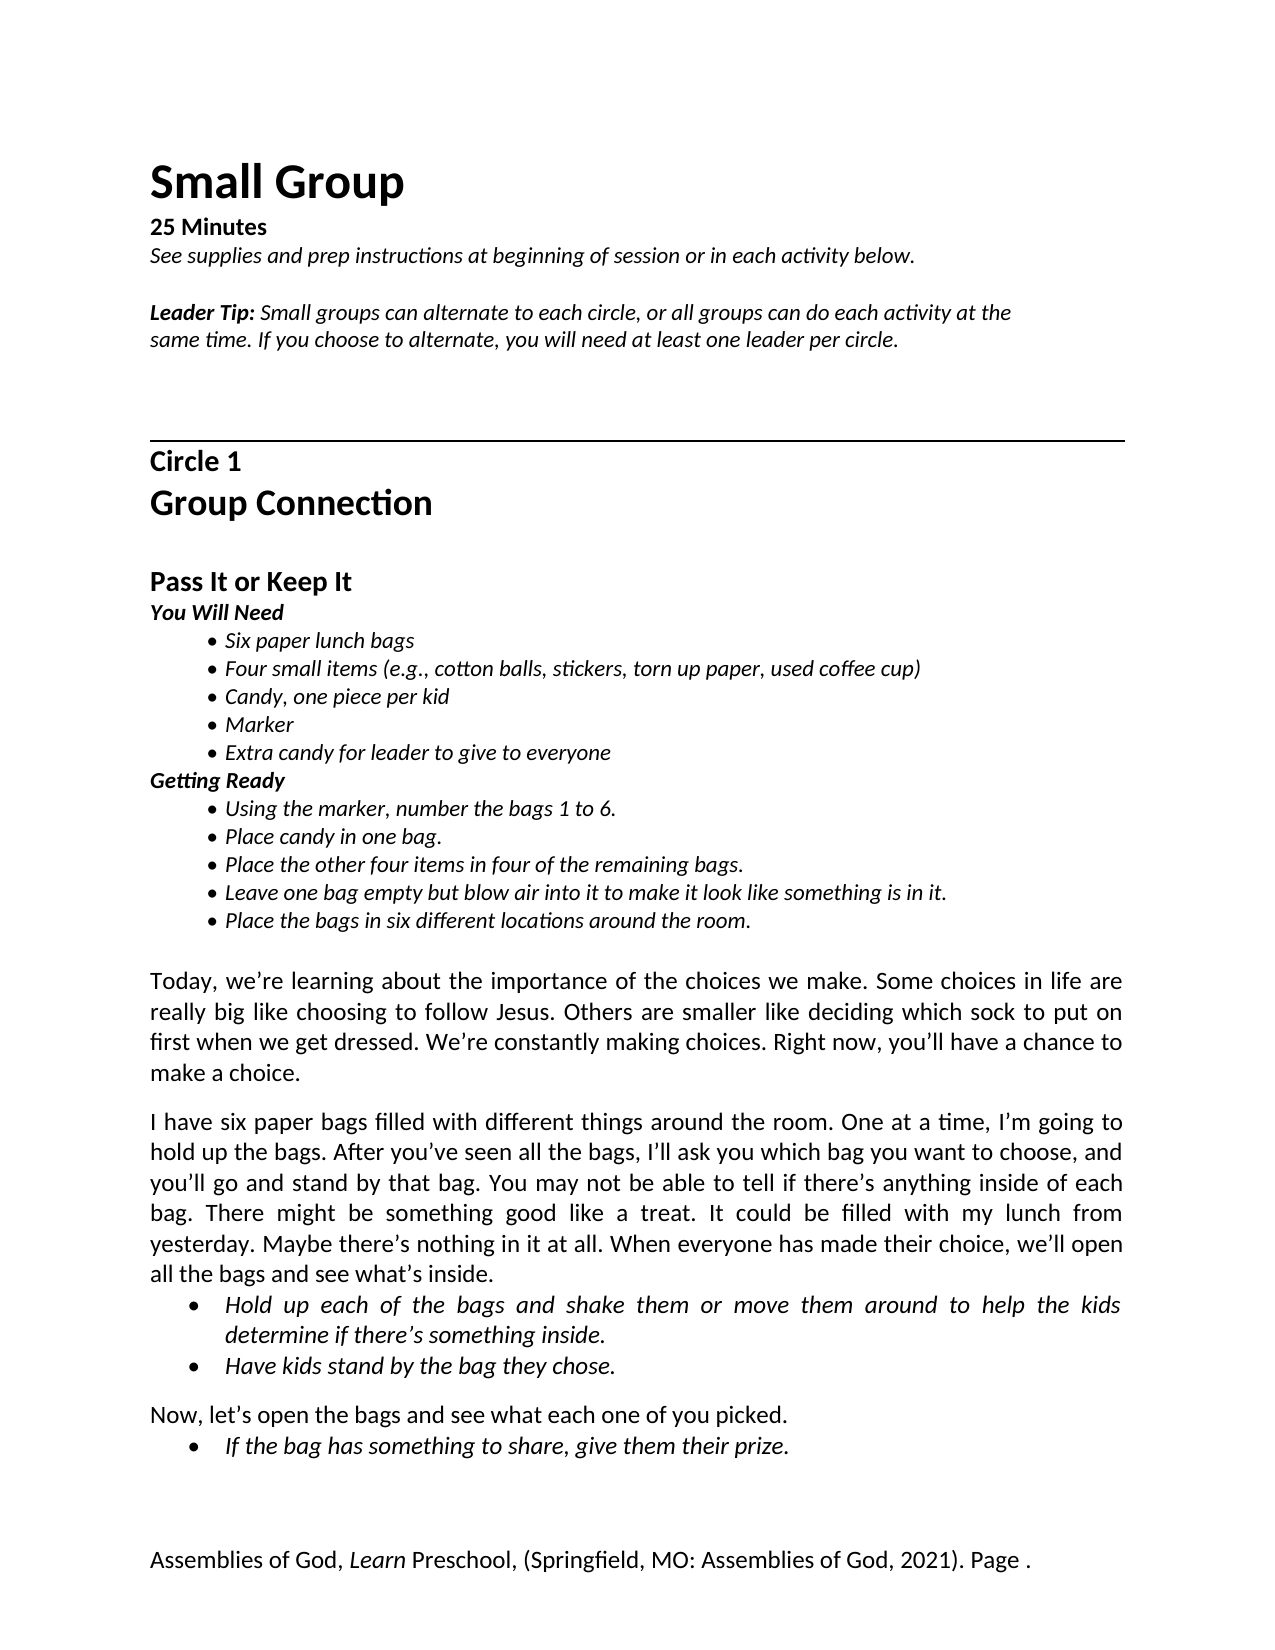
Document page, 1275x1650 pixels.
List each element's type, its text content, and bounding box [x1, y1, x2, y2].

text Small Group [150, 150, 1125, 211]
text Pass It or Keep It [150, 563, 1125, 598]
text See supplies and prep instructions at beginning of session or in each activity below. [150, 242, 1125, 269]
table_header Leader Tip: Small groups can alternate to each circle, or all groups can do each activity at the same time. If you choose to alternate, you will need at least one leader per circle. [150, 270, 1050, 354]
text Today, we’re learning about the importance of the choices we make. Some choices in life are really big like choosing to follow Jesus. Others are smaller like deciding which sock to put on first when we get dressed. We’re constantly making choices. Right now, you’ll have a chance to make a choice. [150, 965, 1125, 1087]
text Group Connection [150, 479, 1125, 525]
text • If the bag has something to share, give them their prize. [187, 1430, 1125, 1460]
text • Hold up each of the bags and shake them or move them around to help the kids determine if there’s something inside. [187, 1289, 1125, 1350]
table_header You Will Need • Six paper lunch bags • Four small items (e.g., cotton balls, stickers, torn up paper, used coffee cup) • Candy, one piece per kid • Marker • Extra candy for leader to give to everyone Getting Ready • Using the marker, number the bags 1 to 6. • Place candy in one bag. • Place the other four items in four of the remaining bags. • Leave one bag empty but blow air into it to make it look like something is in it. • Place the bags in six different locations around the room. [150, 598, 1050, 965]
text Circle 1 [150, 442, 1125, 479]
text I have six paper bags filled with different things around the room. One at a time, I’m going to hold up the bags. After you’ve seen all the bags, I’ll ask you which bag you want to choose, and you’ll go and stand by that bag. You may not be able to tell if there’s anything inside of each bag. There might be something good like a treat. It could be filled with my lunch from yesterday. Maybe there’s nothing in it at all. When everyone has made their choice, we’ll open all the bags and see what’s inside. [150, 1106, 1125, 1289]
text • Have kids stand by the bag they chose. [187, 1350, 1125, 1381]
text 25 Minutes [150, 211, 1125, 242]
text Now, let’s open the bags and see what each one of you picked. [150, 1399, 1125, 1430]
